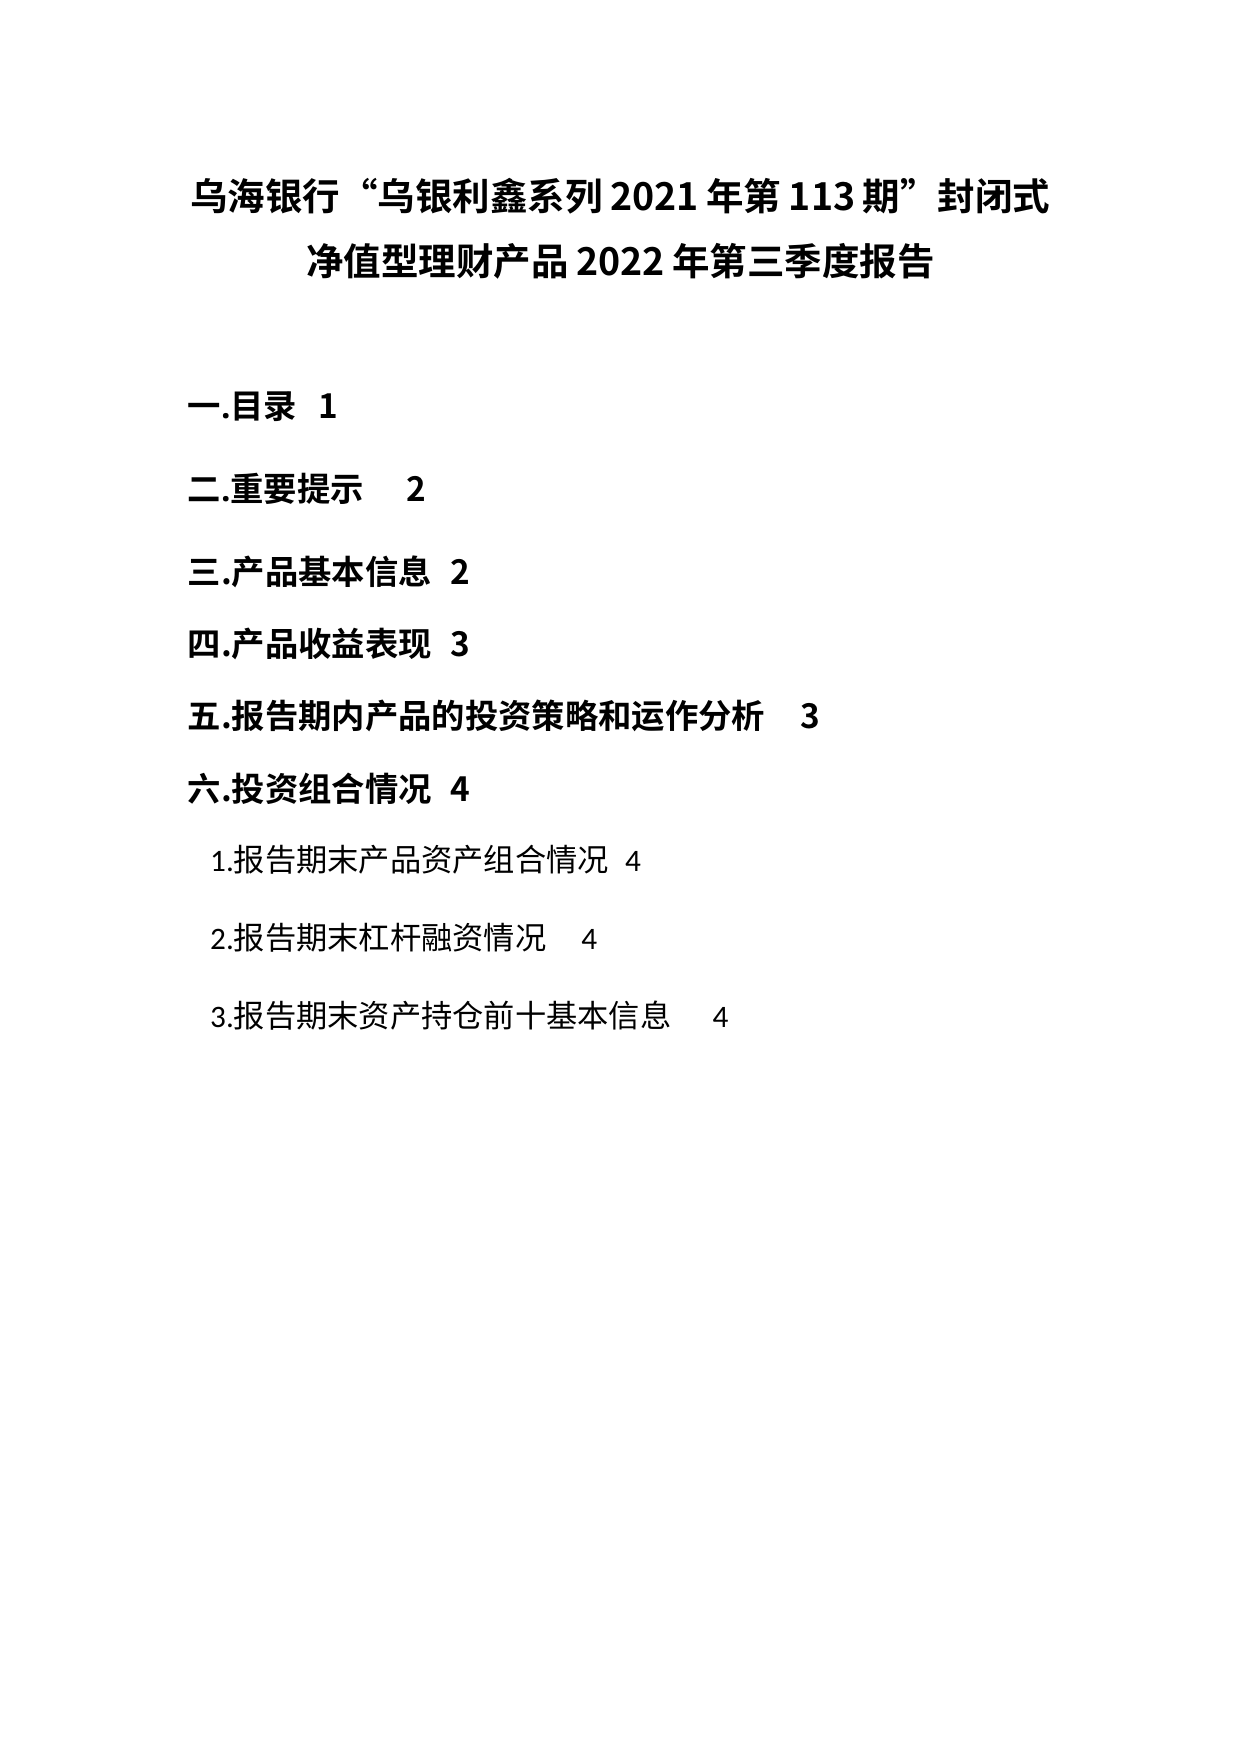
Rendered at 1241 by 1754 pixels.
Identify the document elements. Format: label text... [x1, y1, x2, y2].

text 1.报告期末产品资产组合情况 4 [210, 835, 1053, 880]
text 三.产品基本信息 2 [187, 546, 1053, 594]
text 四.产品收益表现 3 [187, 618, 1053, 666]
text 2.报告期末杠杆融资情况 4 [210, 913, 1053, 958]
text 六.投资组合情况 4 [187, 762, 1053, 811]
text 3.报告期末资产持仓前十基本信息 4 [210, 991, 1053, 1036]
text 二.重要提示 2 [187, 462, 1053, 511]
text 五.报告期内产品的投资策略和运作分析 3 [187, 690, 1053, 738]
text 乌海银行“乌银利鑫系列2021年第113期”封闭式净值型理财产品2022年第三季度报告 [187, 162, 1053, 292]
text 一.目录 1 [187, 379, 1053, 428]
